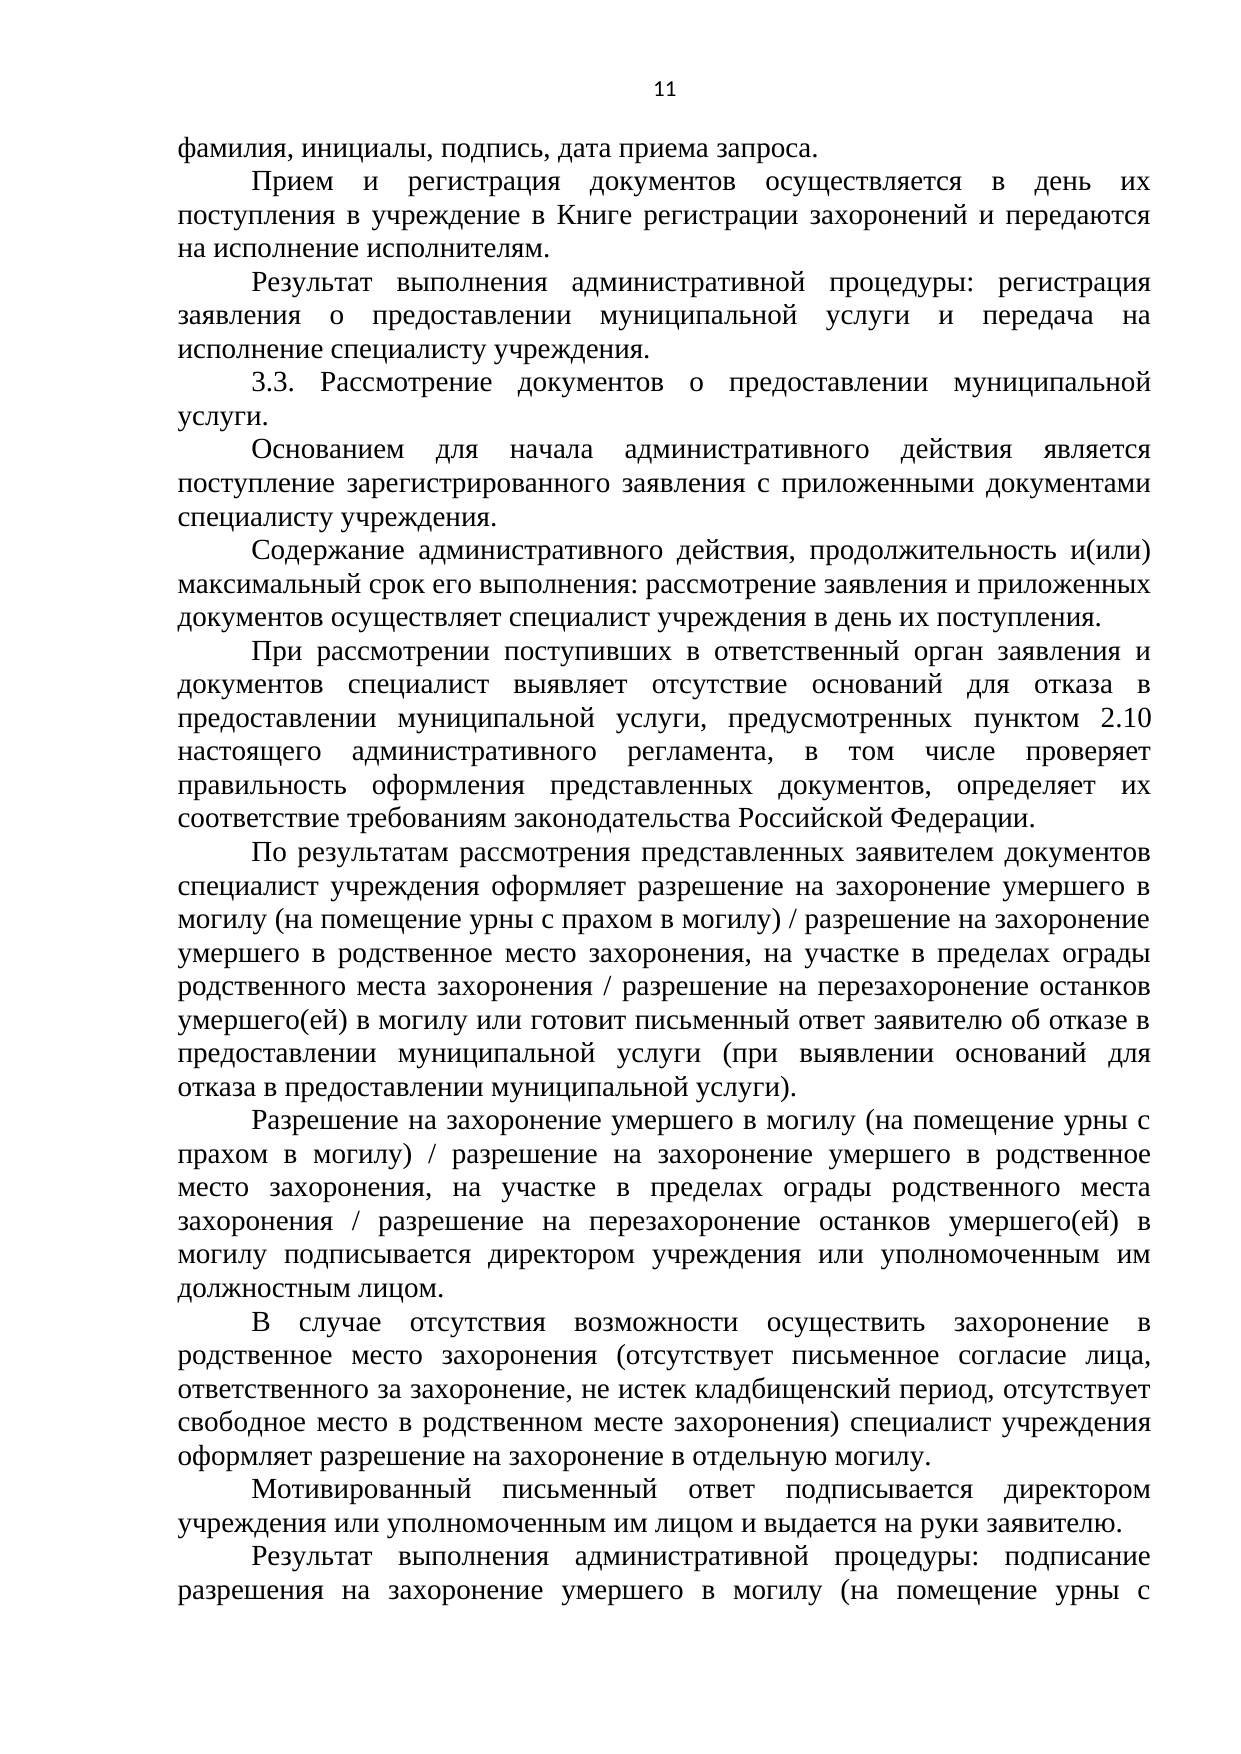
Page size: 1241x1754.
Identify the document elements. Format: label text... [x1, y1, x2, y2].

text Содержание административного действия, продолжительность и(или) максимальный срок его выполнения: рассмотрение заявления и приложенных документов осуществляет специалист учреждения в день их поступления. [177, 532, 1152, 633]
text В случае отсутствия возможности осуществить захоронение в родственное место захоронения (отсутствует письменное согласие лица, ответственного за захоронение, не истек кладбищенский период, отсутствует свободное место в родственном месте захоронения) специалист учреждения оформляет разрешение на захоронение в отдельную могилу. [177, 1304, 1152, 1471]
text При рассмотрении поступивших в ответственный орган заявления и документов специалист выявляет отсутствие оснований для отказа в предоставлении муниципальной услуги, предусмотренных пунктом 2.10 настоящего административного регламента, в том числе проверяет правильность оформления представленных документов, определяет их соответствие требованиям законодательства Российской Федерации. [177, 633, 1152, 834]
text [177, 130, 1152, 163]
text Результат выполнения административной процедуры: регистрация заявления о предоставлении муниципальной услуги и передача на исполнение специалисту учреждения. [177, 264, 1152, 364]
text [177, 1538, 1152, 1606]
text Мотивированный письменный ответ подписывается директором учреждения или уполномоченным им лицом и выдается на руки заявителю. [177, 1471, 1152, 1538]
text Прием и регистрация документов осуществляется в день их поступления в учреждение в Книге регистрации захоронений и передаются на исполнение исполнителям. [177, 163, 1152, 264]
text 3.3. Рассмотрение документов о предоставлении муниципальной услуги. [177, 364, 1152, 432]
text По результатам рассмотрения представленных заявителем документов специалист учреждения оформляет разрешение на захоронение умершего в могилу (на помещение урны с прахом в могилу) / разрешение на захоронение умершего в родственное место захоронения, на участке в пределах ограды родственного места захоронения / разрешение на перезахоронение останков умершего(ей) в могилу или готовит письменный ответ заявителю об отказе в предоставлении муниципальной услуги (при выявлении оснований для отказа в предоставлении муниципальной услуги). [177, 834, 1152, 1102]
text Основанием для начала административного действия является поступление зарегистрированного заявления с приложенными документами специалисту учреждения. [177, 432, 1152, 532]
text Разрешение на захоронение умершего в могилу (на помещение урны с прахом в могилу) / разрешение на захоронение умершего в родственное место захоронения, на участке в пределах ограды родственного места захоронения / разрешение на перезахоронение останков умершего(ей) в могилу подписывается директором учреждения или уполномоченным им должностным лицом. [177, 1102, 1152, 1304]
